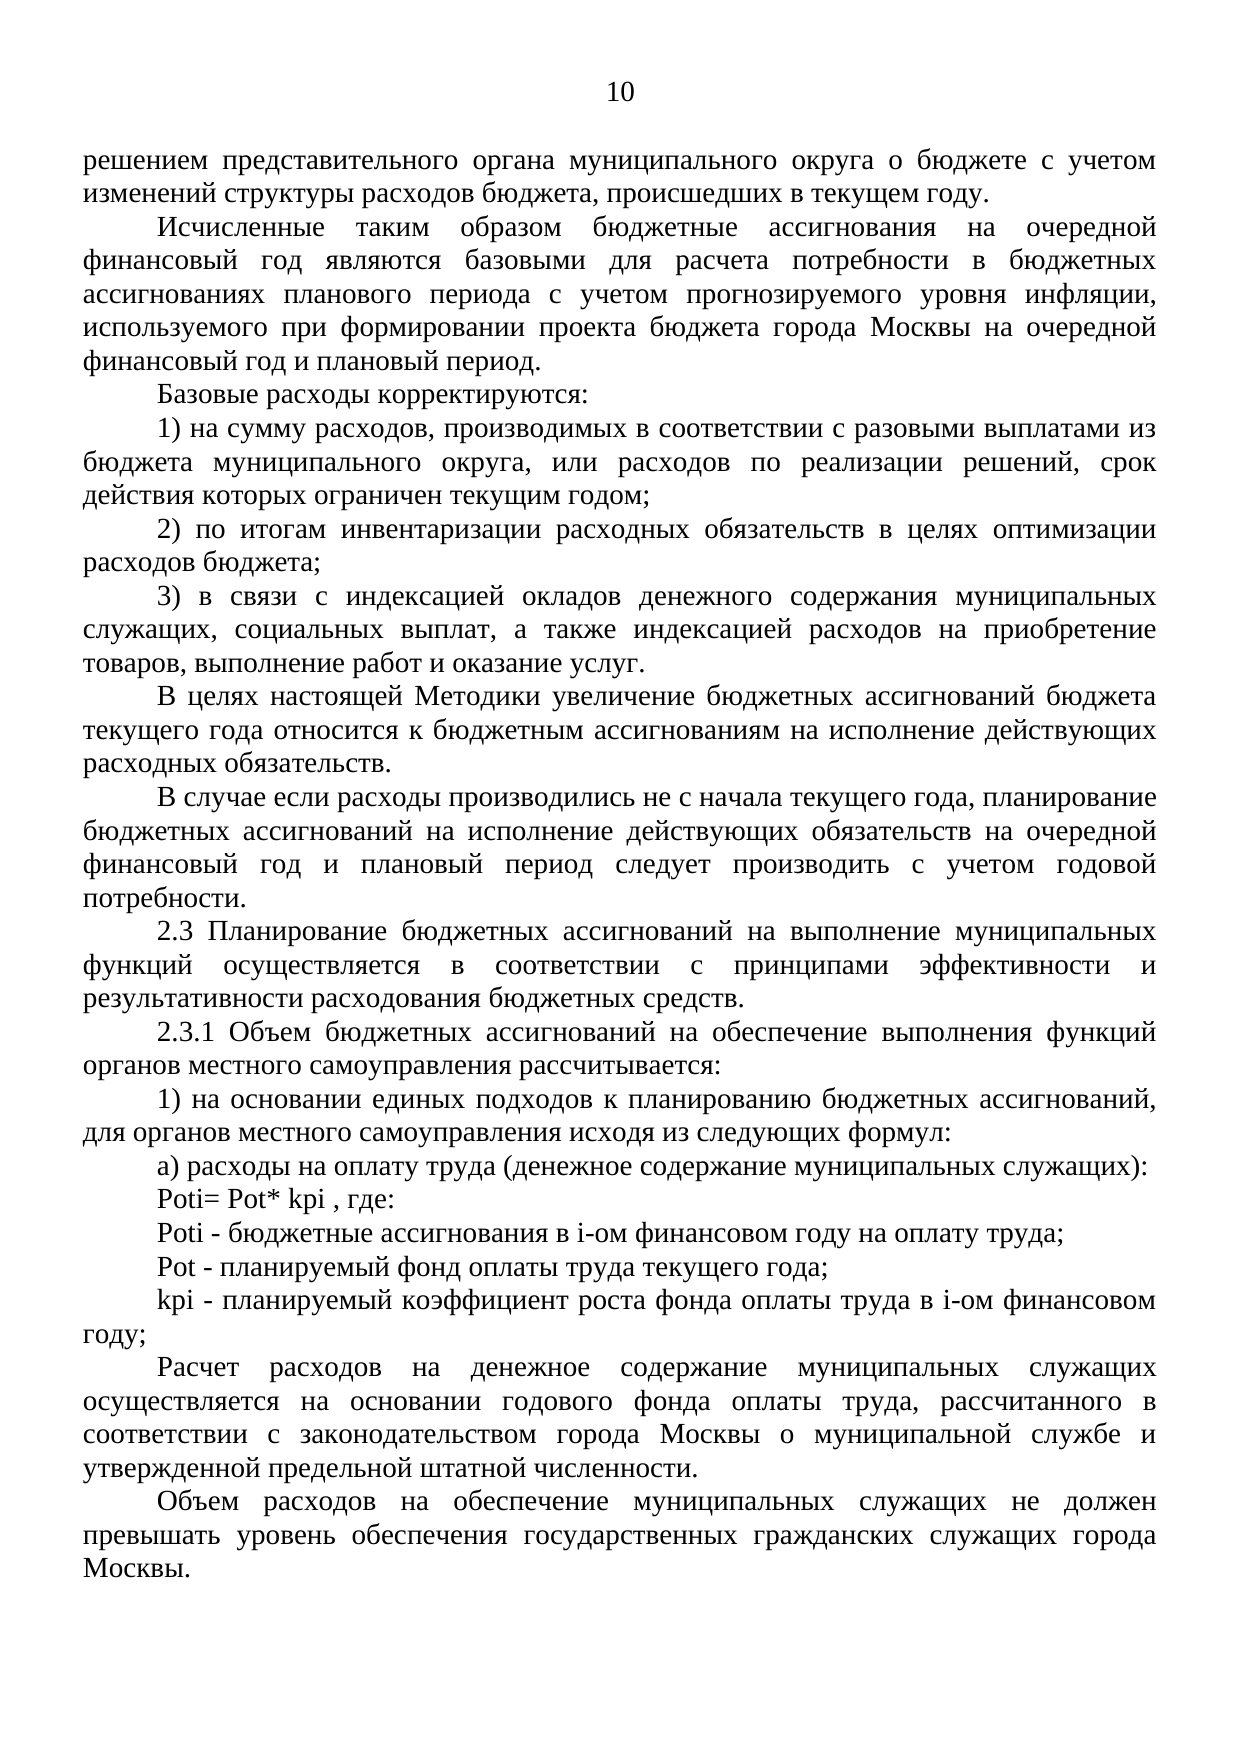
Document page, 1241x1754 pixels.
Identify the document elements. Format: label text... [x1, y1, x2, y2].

text Базовые расходы корректируются: [83, 377, 1157, 410]
text Роt - планируемый фонд оплаты труда текущего года; [83, 1249, 1157, 1282]
text Роti - бюджетные ассигнования в i-ом финансовом году на оплату труда; [83, 1215, 1157, 1249]
text 2) по итогам инвентаризации расходных обязательств в целях оптимизации расходов бюджета; [83, 511, 1157, 578]
text kpi - планируемый коэффициент роста фонда оплаты труда в i-ом финансовом году; [83, 1282, 1157, 1349]
text Роti= Роt* kpi , где: [83, 1182, 1157, 1215]
text 3) в связи с индексацией окладов денежного содержания муниципальных служащих, социальных выплат, а также индексацией расходов на приобретение товаров, выполнение работ и оказание услуг. [83, 578, 1157, 678]
text 2.3.1 Объем бюджетных ассигнований на обеспечение выполнения функций органов местного самоуправления рассчитывается: [83, 1014, 1157, 1081]
text Исчисленные таким образом бюджетные ассигнования на очередной финансовый год являются базовыми для расчета потребности в бюджетных ассигнованиях планового периода с учетом прогнозируемого уровня инфляции, используемого при формировании проекта бюджета города Москвы на очередной финансовый год и плановый период. [83, 209, 1157, 377]
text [83, 142, 1157, 209]
text 1) на основании единых подходов к планированию бюджетных ассигнований, для органов местного самоуправления исходя из следующих формул: [83, 1081, 1157, 1148]
text а) расходы на оплату труда (денежное содержание муниципальных служащих): [83, 1148, 1157, 1182]
text 2.3 Планирование бюджетных ассигнований на выполнение муниципальных функций осуществляется в соответствии с принципами эффективности и результативности расходования бюджетных средств. [83, 913, 1157, 1014]
text 1) на сумму расходов, производимых в соответствии с разовыми выплатами из бюджета муниципального округа, или расходов по реализации решений, срок действия которых ограничен текущим годом; [83, 410, 1157, 511]
text В целях настоящей Методики увеличение бюджетных ассигнований бюджета текущего года относится к бюджетным ассигнованиям на исполнение действующих расходных обязательств. [83, 678, 1157, 779]
text В случае если расходы производились не с начала текущего года, планирование бюджетных ассигнований на исполнение действующих обязательств на очередной финансовый год и плановый период следует производить с учетом годовой потребности. [83, 779, 1157, 913]
text Расчет расходов на денежное содержание муниципальных служащих осуществляется на основании годового фонда оплаты труда, рассчитанного в соответствии с законодательством города Москвы о муниципальной службе и утвержденной предельной штатной численности. [83, 1349, 1157, 1483]
text Объем расходов на обеспечение муниципальных служащих не должен превышать уровень обеспечения государственных гражданских служащих города Москвы. [83, 1483, 1157, 1584]
